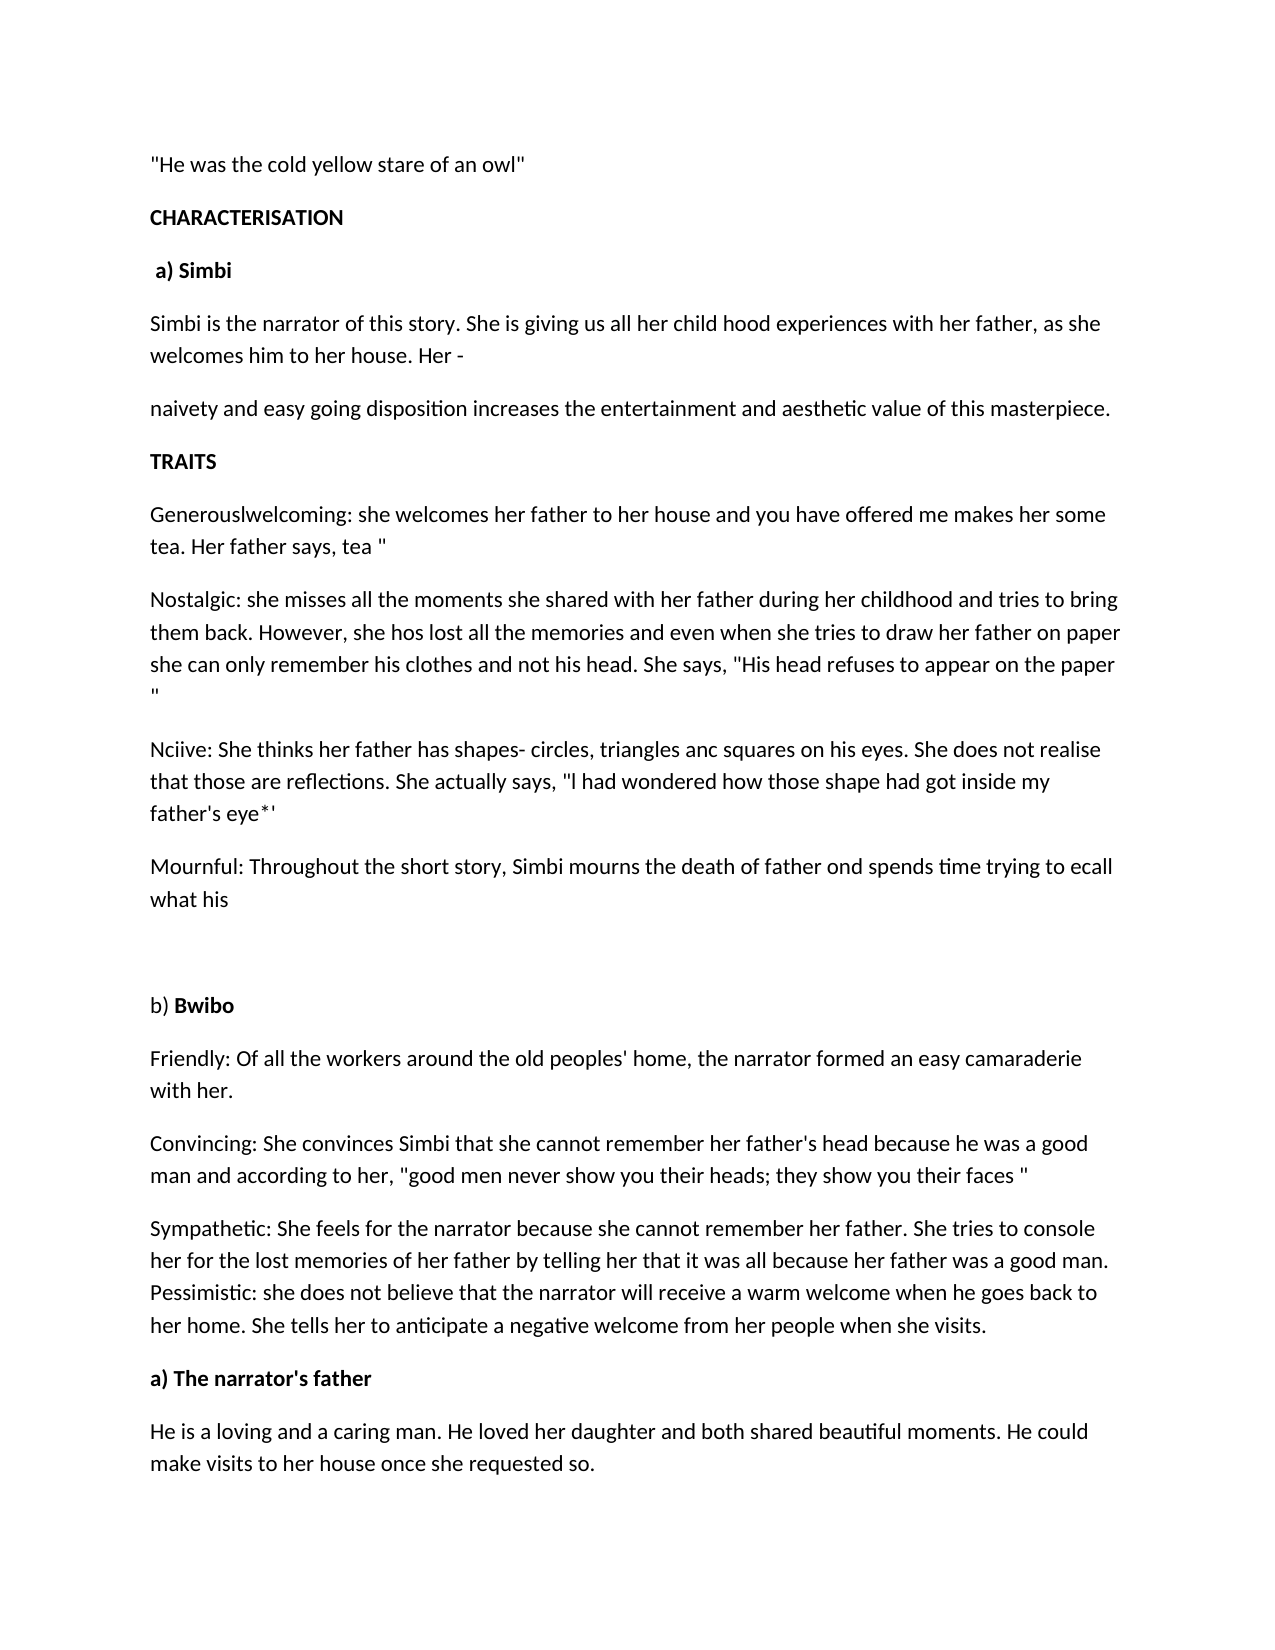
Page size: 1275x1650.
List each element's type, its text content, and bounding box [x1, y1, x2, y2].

text "He was the cold yellow stare of an owl" [150, 150, 1125, 178]
text Nciive: She thinks her father has shapes- circles, triangles anc squares on his eyes. She does not realise that those are reflections. She actually says, "l had wondered how those shape had got inside my father's eye*' [150, 735, 1125, 827]
text CHARACTERISATION [150, 203, 1125, 231]
text Friendly: Of all the workers around the old peoples' home, the narrator formed an easy camaraderie with her. [150, 1044, 1125, 1104]
text Sympathetic: She feels for the narrator because she cannot remember her father. She tries to console her for the lost memories of her father by telling her that it was all because her father was a good man. Pessimistic: she does not believe that the narrator will receive a warm welcome when he goes back to her home. She tells her to anticipate a negative welcome from her people when she visits. [150, 1214, 1125, 1339]
text Convincing: She convinces Simbi that she cannot remember her father's head because he was a good man and according to her, "good men never show you their heads; they show you their faces " [150, 1129, 1125, 1189]
text b) Bwibo [150, 991, 1125, 1019]
text Nostalgic: she misses all the moments she shared with her father during her childhood and tries to bring them back. However, she hos lost all the memories and even when she tries to draw her father on paper she can only remember his clothes and not his head. She says, "His head refuses to appear on the paper " [150, 586, 1125, 710]
text He is a loving and a caring man. He loved her daughter and both shared beautiful moments. He could make visits to her house once she requested so. [150, 1417, 1125, 1477]
text Simbi is the narrator of this story. She is giving us all her child hood experiences with her father, as she welcomes him to her house. Her - [150, 309, 1125, 369]
text Generouslwelcoming: she welcomes her father to her house and you have offered me makes her some tea. Her father says, tea " [150, 500, 1125, 561]
text a) The narrator's father [150, 1364, 1125, 1392]
text TRAITS [150, 447, 1125, 475]
text naivety and easy going disposition increases the entertainment and aesthetic value of this masterpiece. [150, 394, 1125, 422]
text a) Simbi [150, 256, 1125, 284]
text Mournful: Throughout the short story, Simbi mourns the death of father ond spends time trying to ecall what his [150, 852, 1125, 913]
